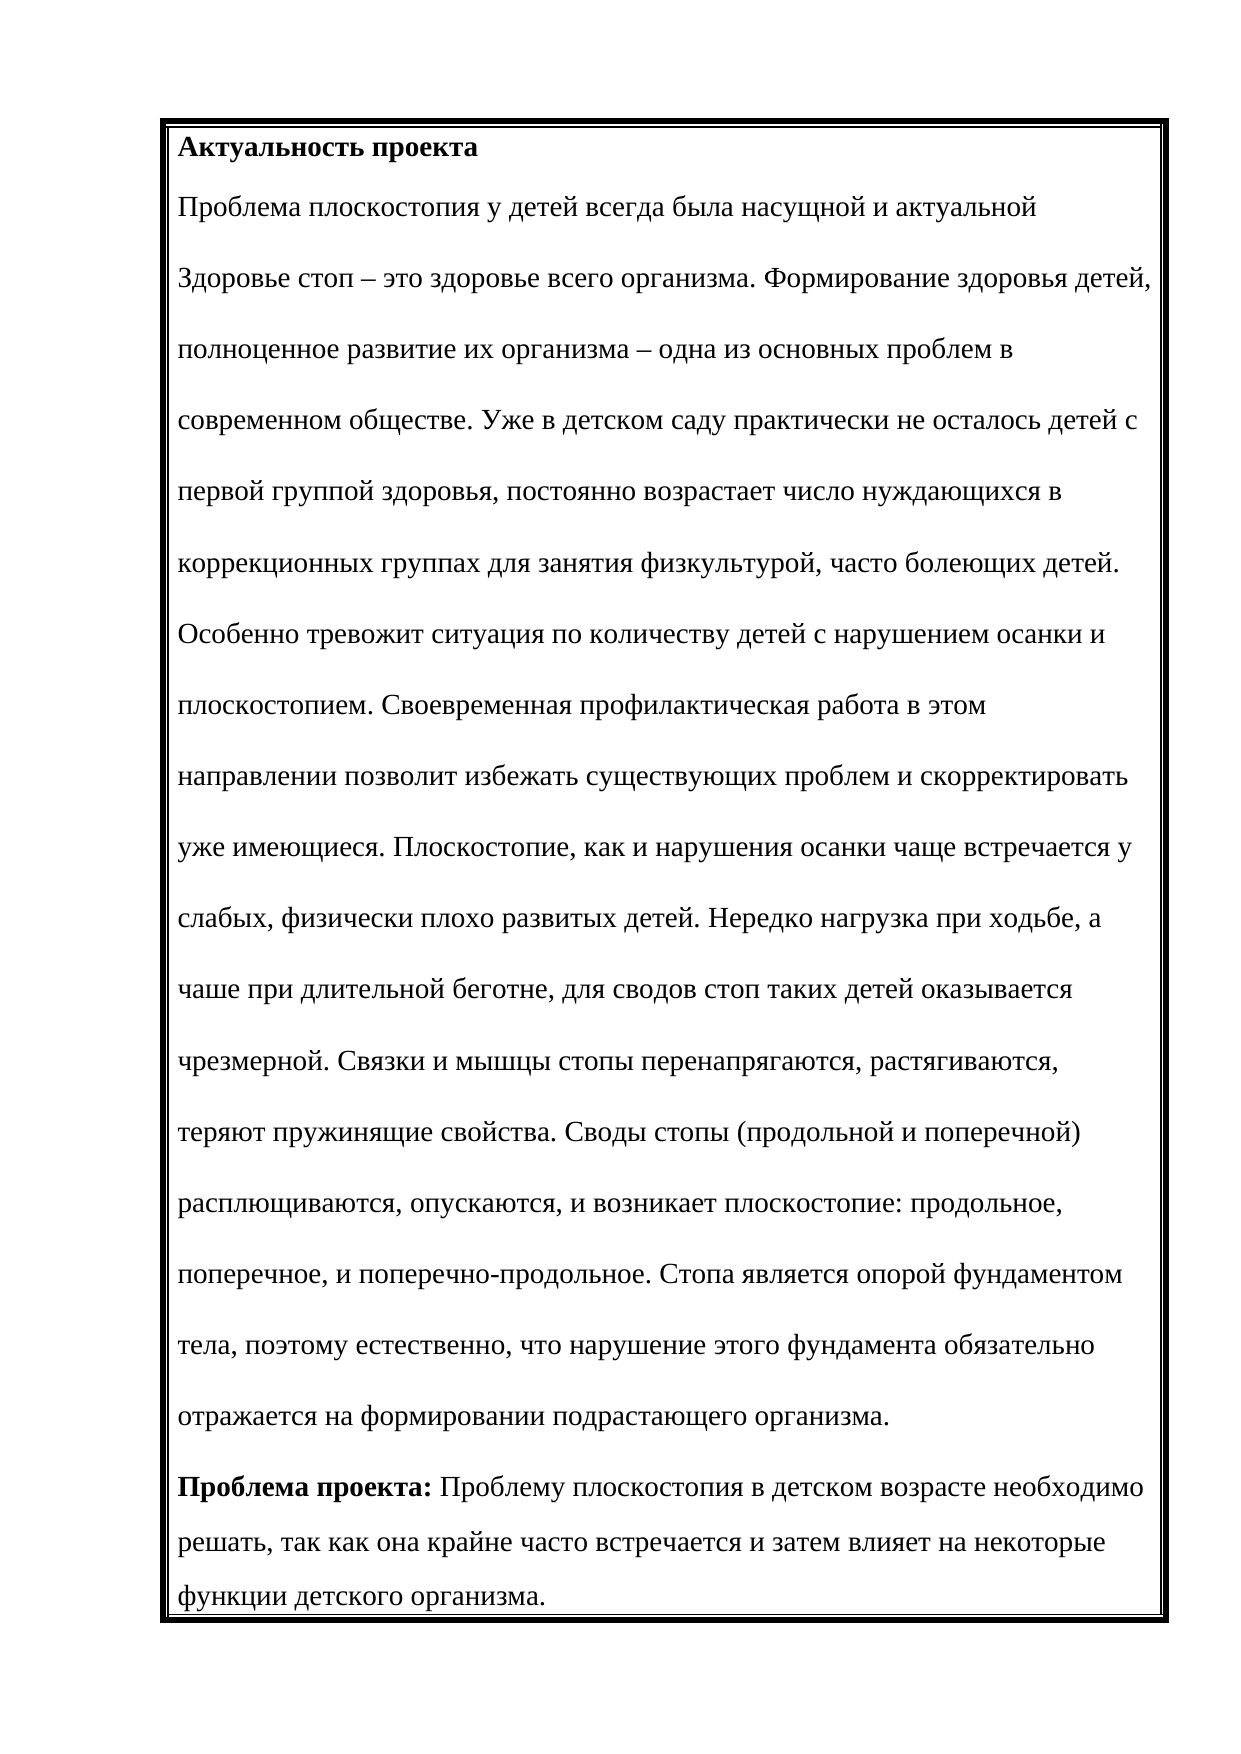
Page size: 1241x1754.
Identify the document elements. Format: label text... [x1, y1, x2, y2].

text Проблема проекта: Проблему плоскостопия в детском возрасте необходимо [169, 1458, 1160, 1503]
text отражается на формировании подрастающего организма. [169, 1387, 1160, 1432]
text первой группой здоровья, постоянно возрастает число нуждающихся в [169, 462, 1160, 507]
text Здоровье стоп – это здоровье всего организма. Формирование здоровья детей, [169, 249, 1160, 294]
text полноценное развитие их организма – одна из основных проблем в [169, 320, 1160, 365]
text решать, так как она крайне часто встречается и затем влияет на некоторые [169, 1512, 1160, 1557]
text чрезмерной. Связки и мышцы стопы перенапрягаются, растягиваются, [169, 1031, 1160, 1076]
text современном обществе. Уже в детском саду практически не осталось детей с [169, 391, 1160, 436]
text чаше при длительной беготне, для сводов стоп таких детей оказывается [169, 960, 1160, 1005]
text коррекционных группах для занятия физкультурой, часто болеющих детей. [169, 533, 1160, 578]
text поперечное, и поперечно-продольное. Стопа является опорой фундаментом [169, 1245, 1160, 1290]
text теряют пружинящие свойства. Своды стопы (продольной и поперечной) [169, 1102, 1160, 1147]
text функции детского организма. [169, 1567, 1160, 1614]
text расплющиваются, опускаются, и возникает плоскостопие: продольное, [169, 1173, 1160, 1218]
text Особенно тревожит ситуация по количеству детей с нарушением осанки и [169, 604, 1160, 649]
text слабых, физически плохо развитых детей. Нередко нагрузка при ходьбе, а [169, 889, 1160, 934]
text плоскостопием. Своевременная профилактическая работа в этом [169, 676, 1160, 721]
text тела, поэтому естественно, что нарушение этого фундамента обязательно [169, 1316, 1160, 1361]
text уже имеющиеся. Плоскостопие, как и нарушения осанки чаще встречается у [169, 818, 1160, 863]
text направлении позволит избежать существующих проблем и скорректировать [169, 747, 1160, 792]
text Актуальность проекта [169, 128, 1160, 163]
text Проблема плоскостопия у детей всегда была насущной и актуальной [169, 177, 1160, 222]
